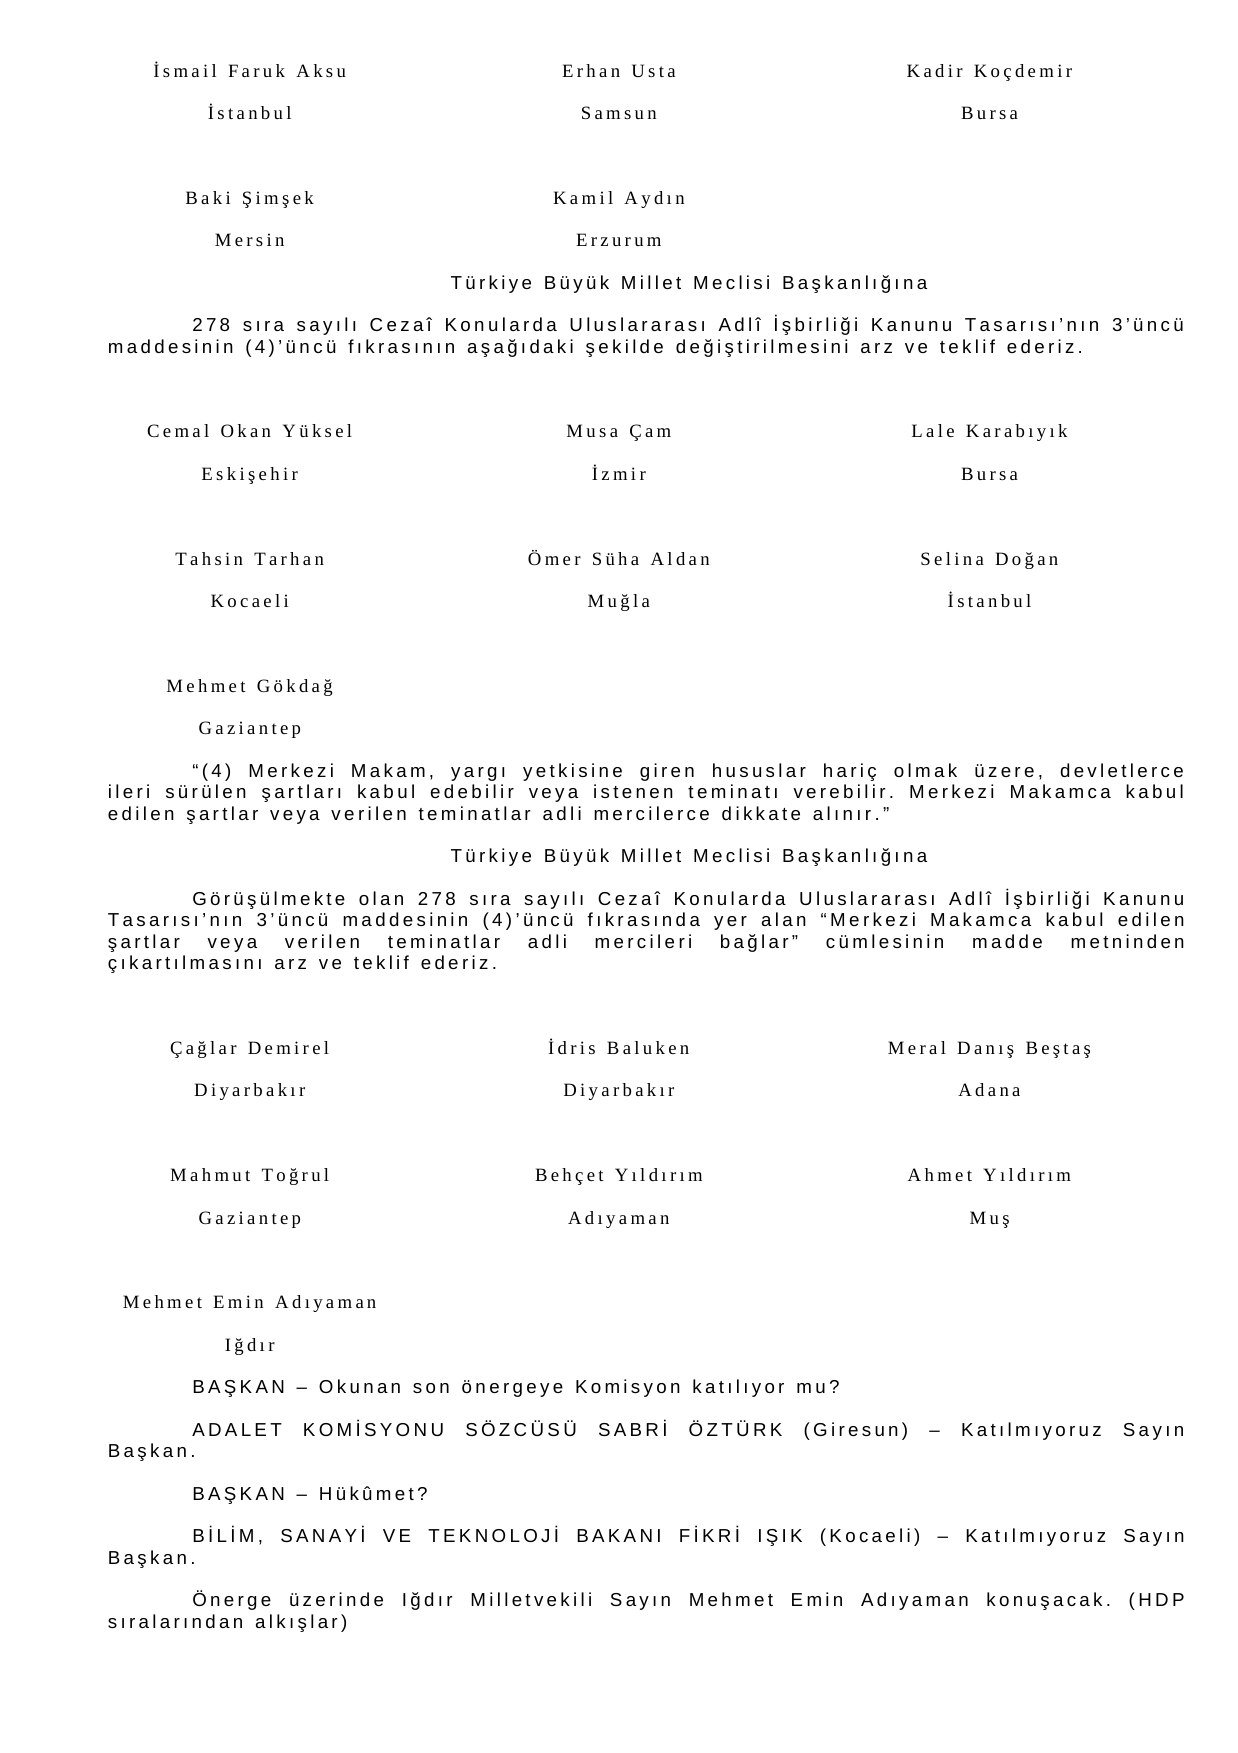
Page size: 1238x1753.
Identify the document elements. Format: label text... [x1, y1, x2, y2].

text Türkiye Büyük Millet Meclisi Başkanlığına [108, 272, 1186, 293]
text 278 sıra sayılı Cezaî Konularda Uluslararası Adlî İşbirliği Kanunu Tasarısı’nın 3’üncü maddesinin (4)’üncü fıkrasının aşağıdaki şekilde değiştirilmesini arz ve teklif ederiz. [108, 314, 1186, 357]
text BAŞKAN – Okunan son önergeye Komisyon katılıyor mu? [108, 1376, 1186, 1398]
text BİLİM, SANAYİ VE TEKNOLOJİ BAKANI FİKRİ IŞIK (Kocaeli) – Katılmıyoruz Sayın Başkan. [108, 1525, 1186, 1568]
text Mehmet Gökdağ [108, 675, 1186, 696]
text Mahmut Toğrul Behçet Yıldırım Ahmet Yıldırım [108, 1164, 1186, 1186]
text Diyarbakır Diyarbakır Adana [108, 1079, 1186, 1101]
text ADALET KOMİSYONU SÖZCÜSÜ SABRİ ÖZTÜRK (Giresun) – Katılmıyoruz Sayın Başkan. [108, 1418, 1186, 1462]
text Cemal Okan Yüksel Musa Çam Lale Karabıyık [108, 420, 1186, 442]
text “(4) Merkezi Makam, yargı yetkisine giren hususlar hariç olmak üzere, devletlerce ileri sürülen şartları kabul edebilir veya istenen teminatı verebilir. Merkezi Makamca kabul edilen şartlar veya verilen teminatlar adli mercilerce dikkate alınır.” [108, 759, 1186, 824]
text Türkiye Büyük Millet Meclisi Başkanlığına [108, 845, 1186, 867]
text Tahsin Tarhan Ömer Süha Aldan Selina Doğan [108, 548, 1186, 569]
text Görüşülmekte olan 278 sıra sayılı Cezaî Konularda Uluslararası Adlî İşbirliği Kanunu Tasarısı’nın 3’üncü maddesinin (4)’üncü fıkrasında yer alan “Merkezi Makamca kabul edilen şartlar veya verilen teminatlar adli mercileri bağlar” cümlesinin madde metninden çıkartılmasını arz ve teklif ederiz. [108, 887, 1186, 974]
text Çağlar Demirel İdris Baluken Meral Danış Beştaş [108, 1037, 1186, 1058]
text Gaziantep [108, 717, 1186, 739]
text Mehmet Emin Adıyaman [108, 1291, 1186, 1313]
text Önerge üzerinde Iğdır Milletvekili Sayın Mehmet Emin Adıyaman konuşacak. (HDP sıralarından alkışlar) [108, 1589, 1186, 1632]
text Kocaeli Muğla İstanbul [108, 590, 1186, 612]
text İsmail Faruk Aksu Erhan Usta Kadir Koçdemir [108, 60, 1186, 81]
text BAŞKAN – Hükûmet? [108, 1482, 1186, 1504]
text Mersin Erzurum [108, 229, 1186, 251]
text Iğdır [108, 1334, 1186, 1355]
text İstanbul Samsun Bursa [108, 102, 1186, 124]
text Gaziantep Adıyaman Muş [108, 1207, 1186, 1228]
text Eskişehir İzmir Bursa [108, 463, 1186, 484]
text Baki Şimşek Kamil Aydın [108, 187, 1186, 208]
